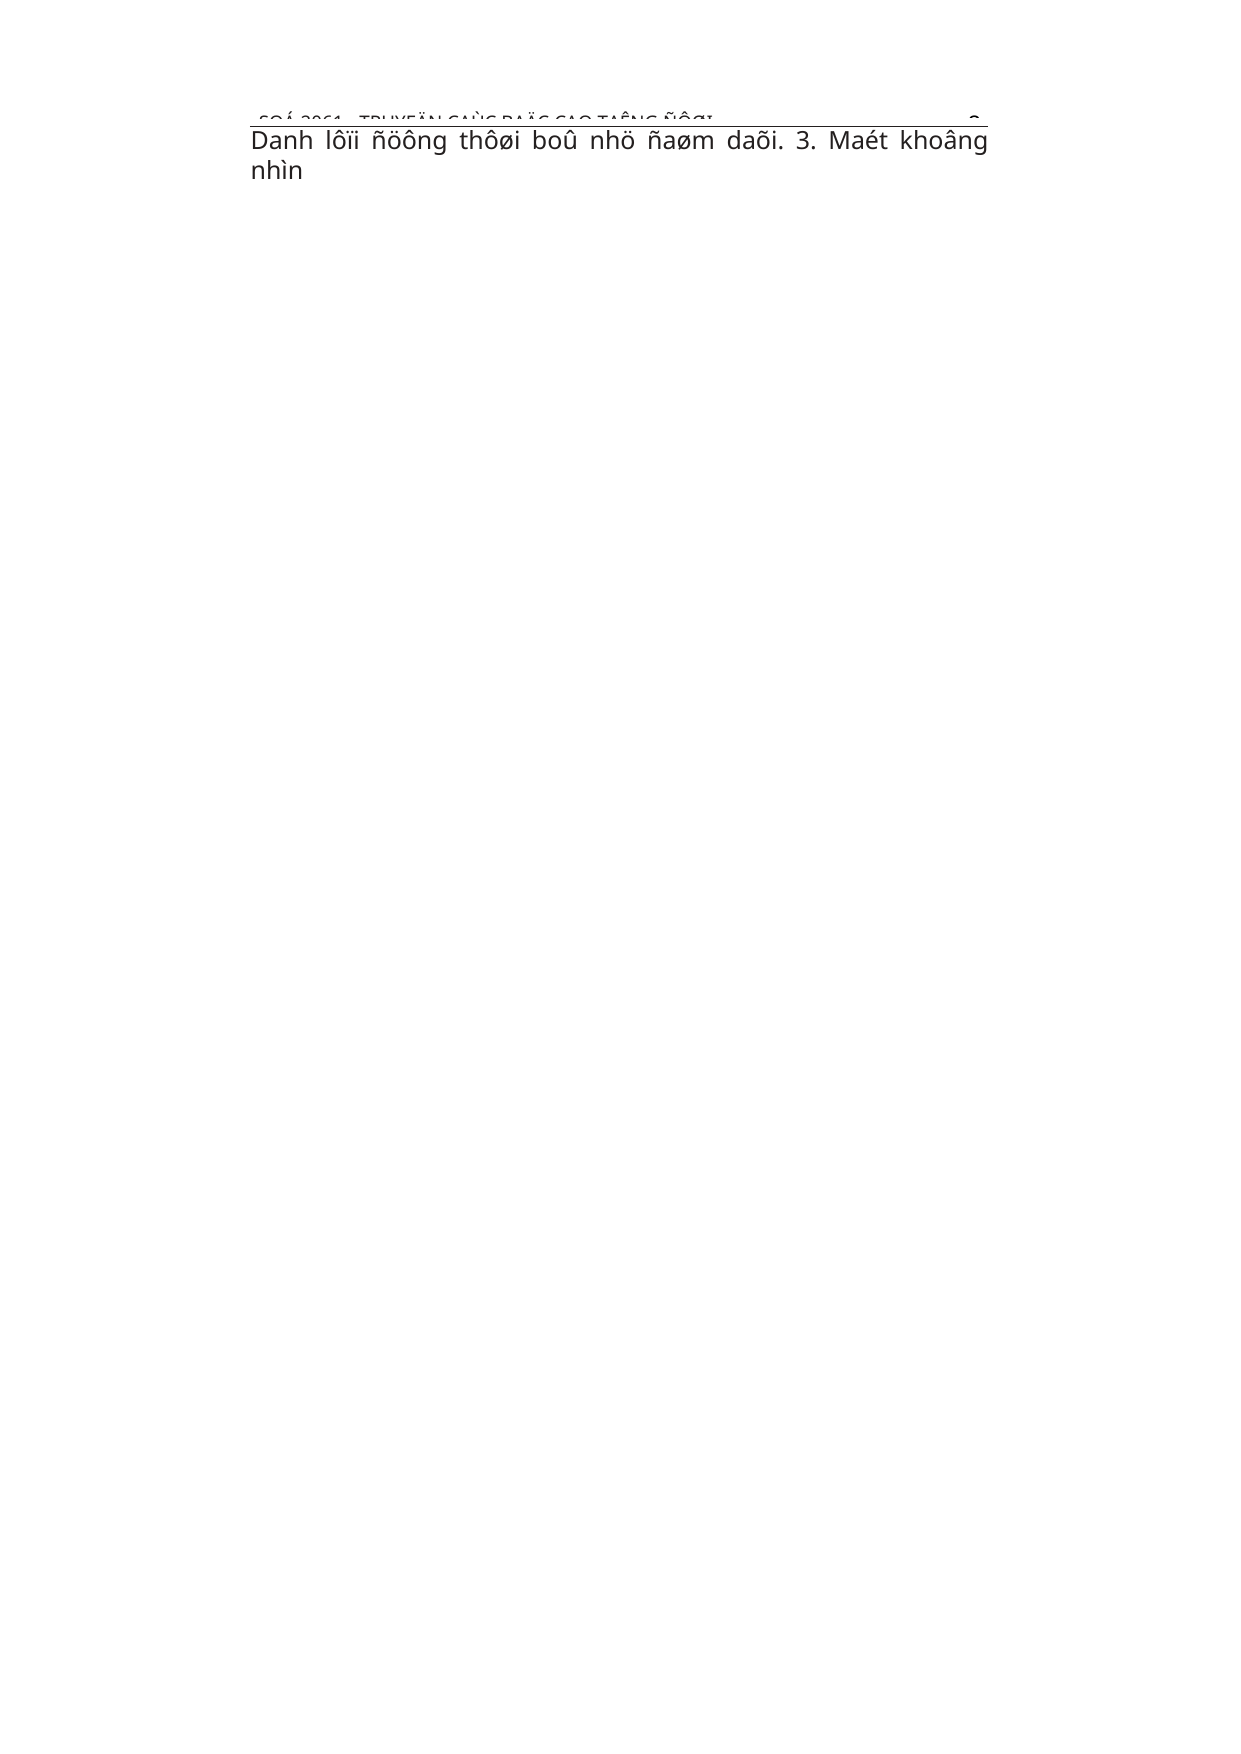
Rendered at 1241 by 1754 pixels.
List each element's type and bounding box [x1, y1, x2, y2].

text [250, 125, 990, 187]
